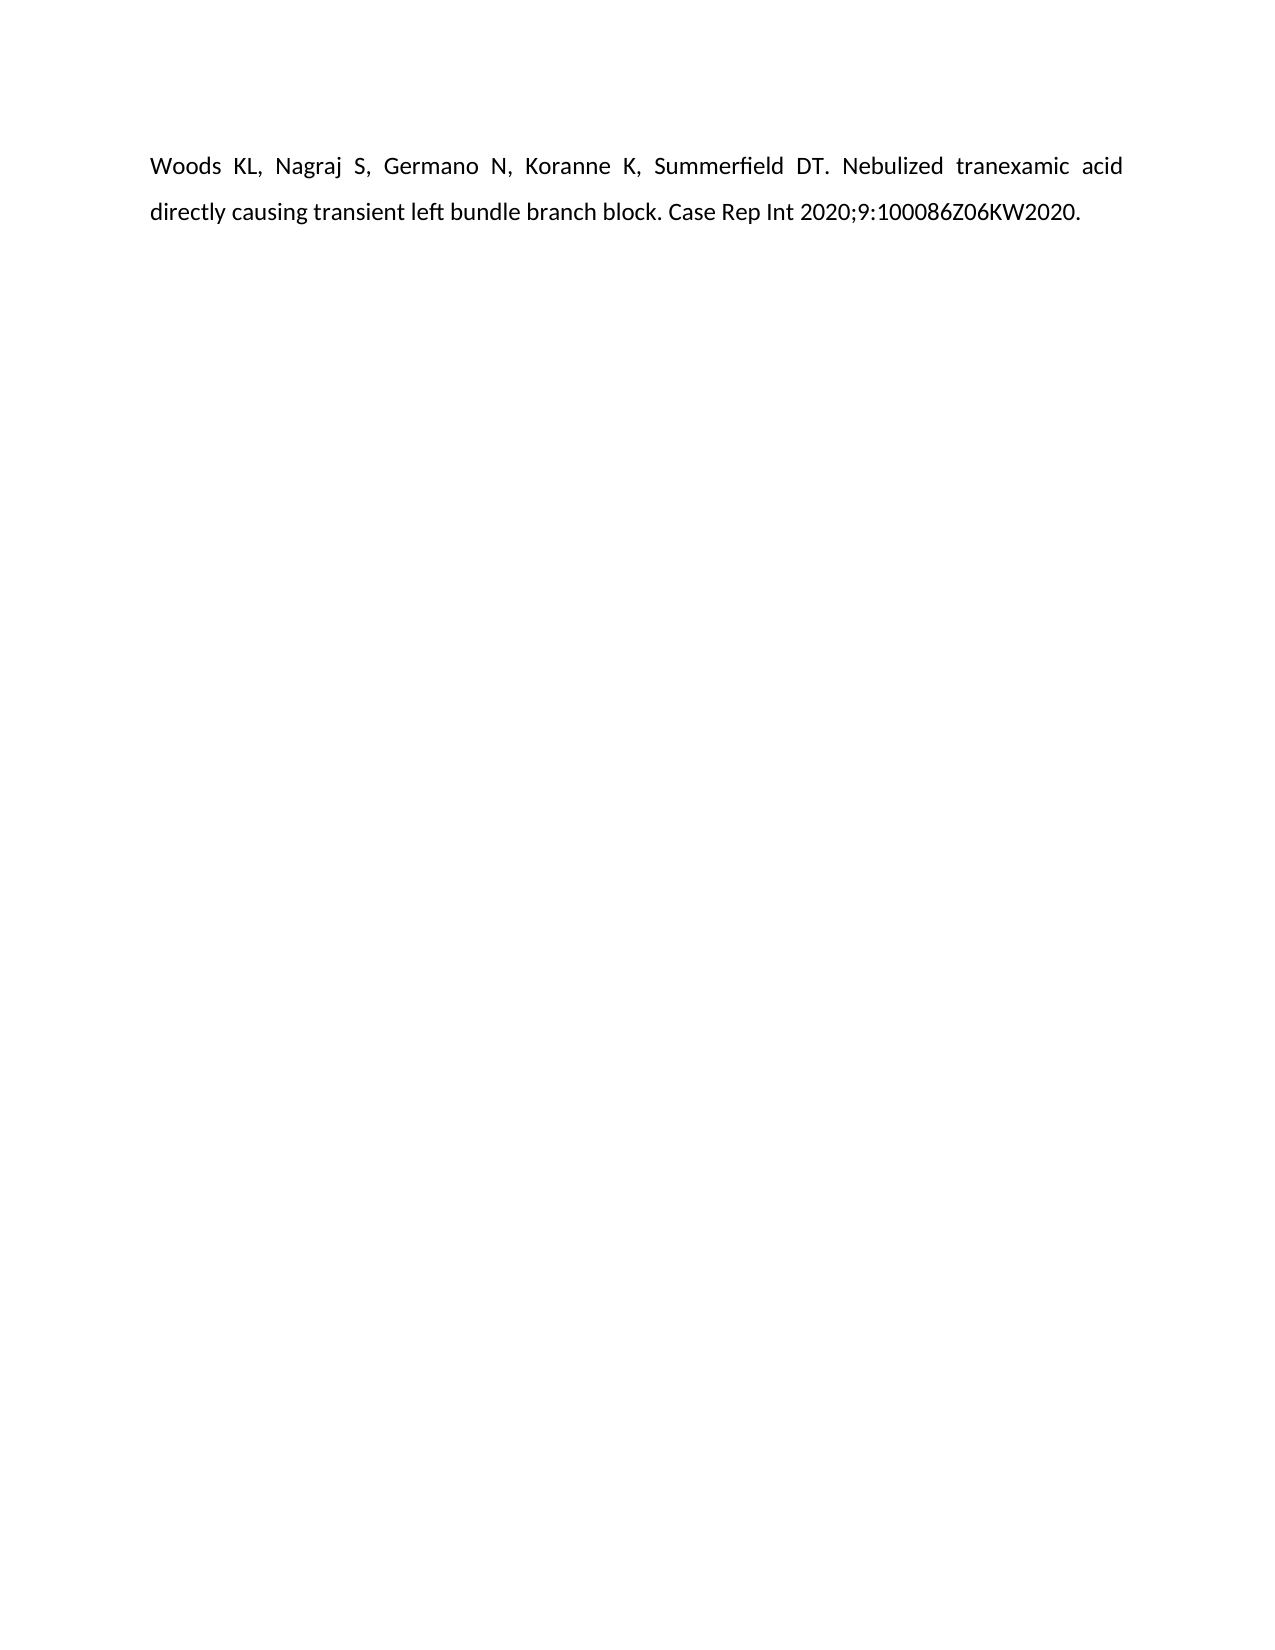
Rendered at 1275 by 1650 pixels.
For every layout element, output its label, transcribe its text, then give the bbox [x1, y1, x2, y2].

text Woods KL, Nagraj S, Germano N, Koranne K, Summerfield DT. Nebulized tranexamic acid directly causing transient left bundle branch block. Case Rep Int 2020;9:100086Z06KW2020. [150, 150, 1125, 226]
